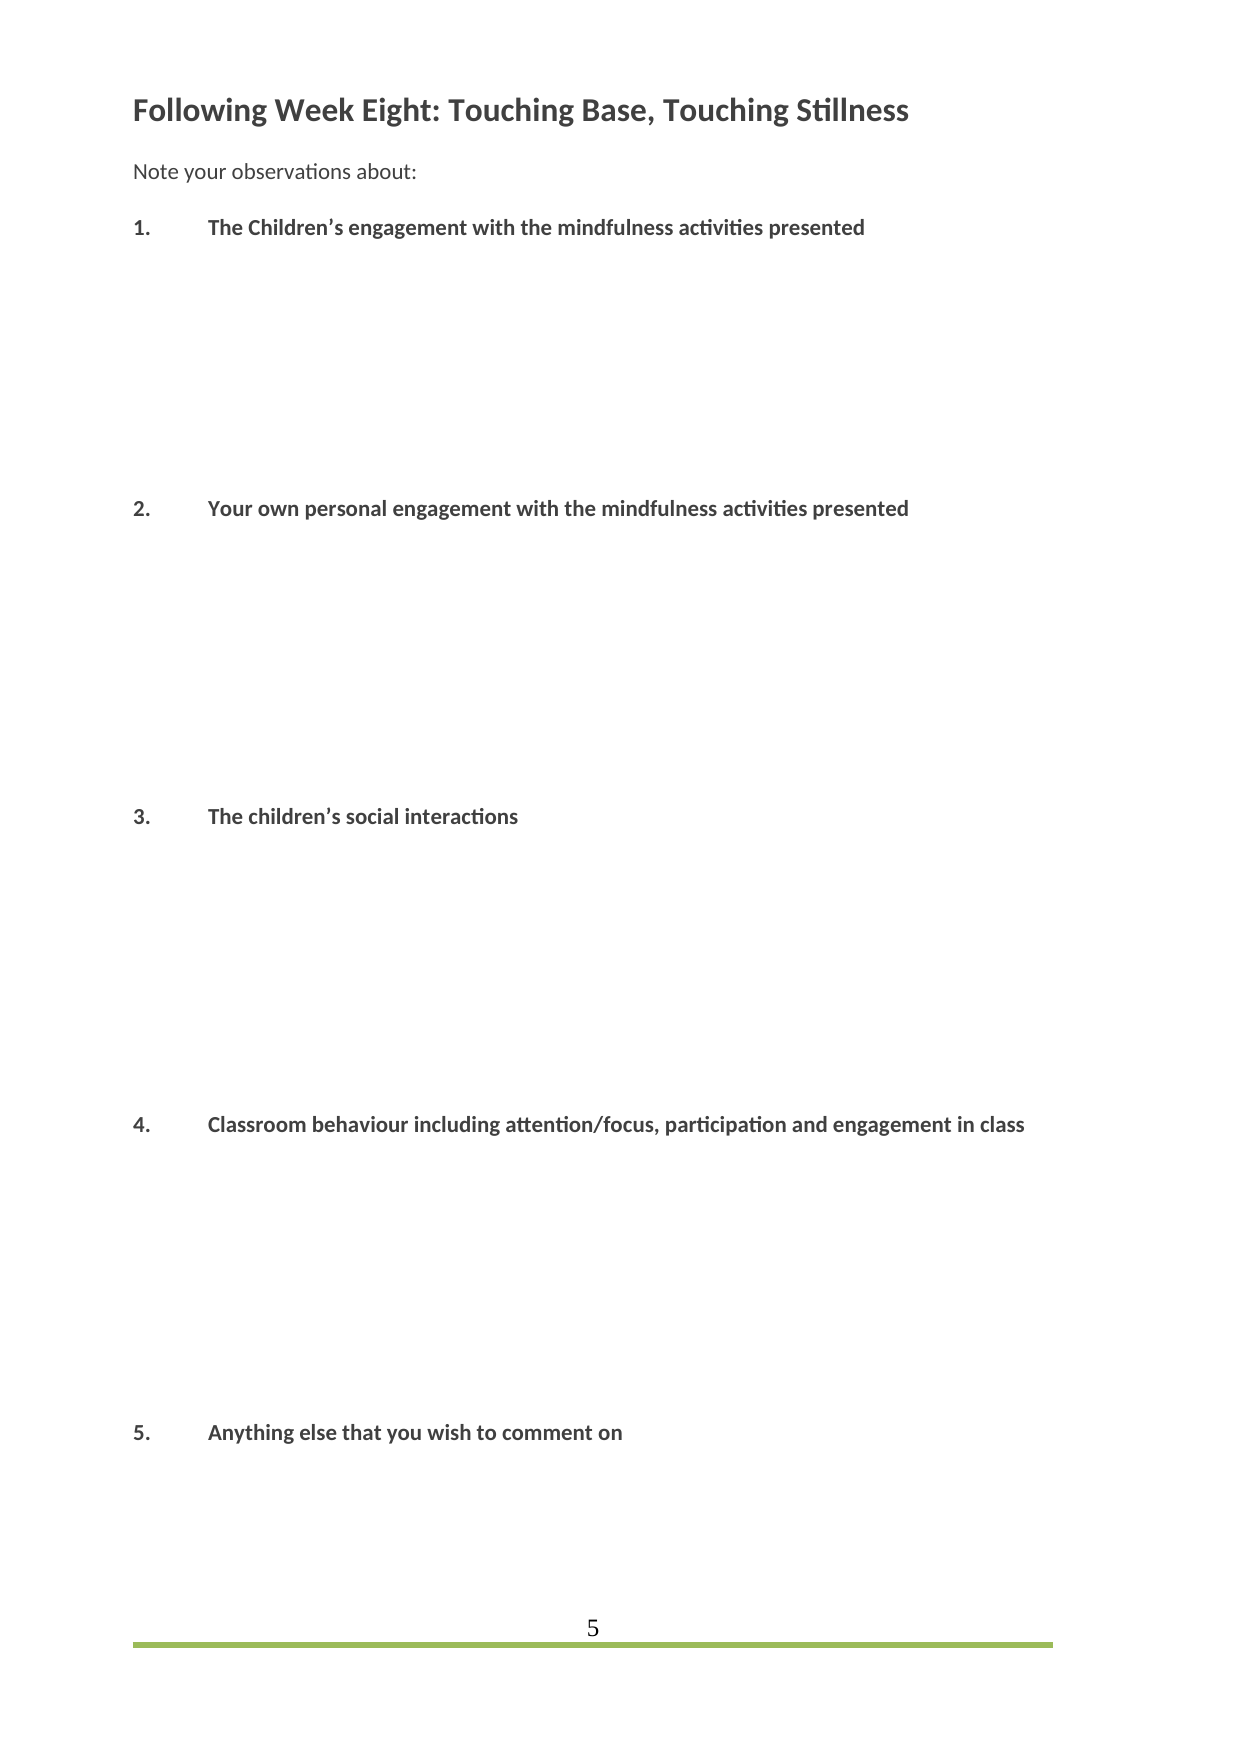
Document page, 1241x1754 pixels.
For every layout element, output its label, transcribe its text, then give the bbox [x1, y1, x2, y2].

list Your own personal engagement with the mindfulness activities presented [133, 494, 1053, 522]
list The Children’s engagement with the mindfulness activities presented [133, 213, 1053, 241]
text Following Week Eight: Touching Base, Touching Stillness [133, 89, 1053, 129]
list Anything else that you wish to comment on [133, 1418, 1053, 1446]
list The children’s social interactions [133, 802, 1053, 830]
list Classroom behaviour including attention/focus, participation and engagement in class [133, 1110, 1053, 1138]
text Note your observations about: [133, 157, 1053, 185]
